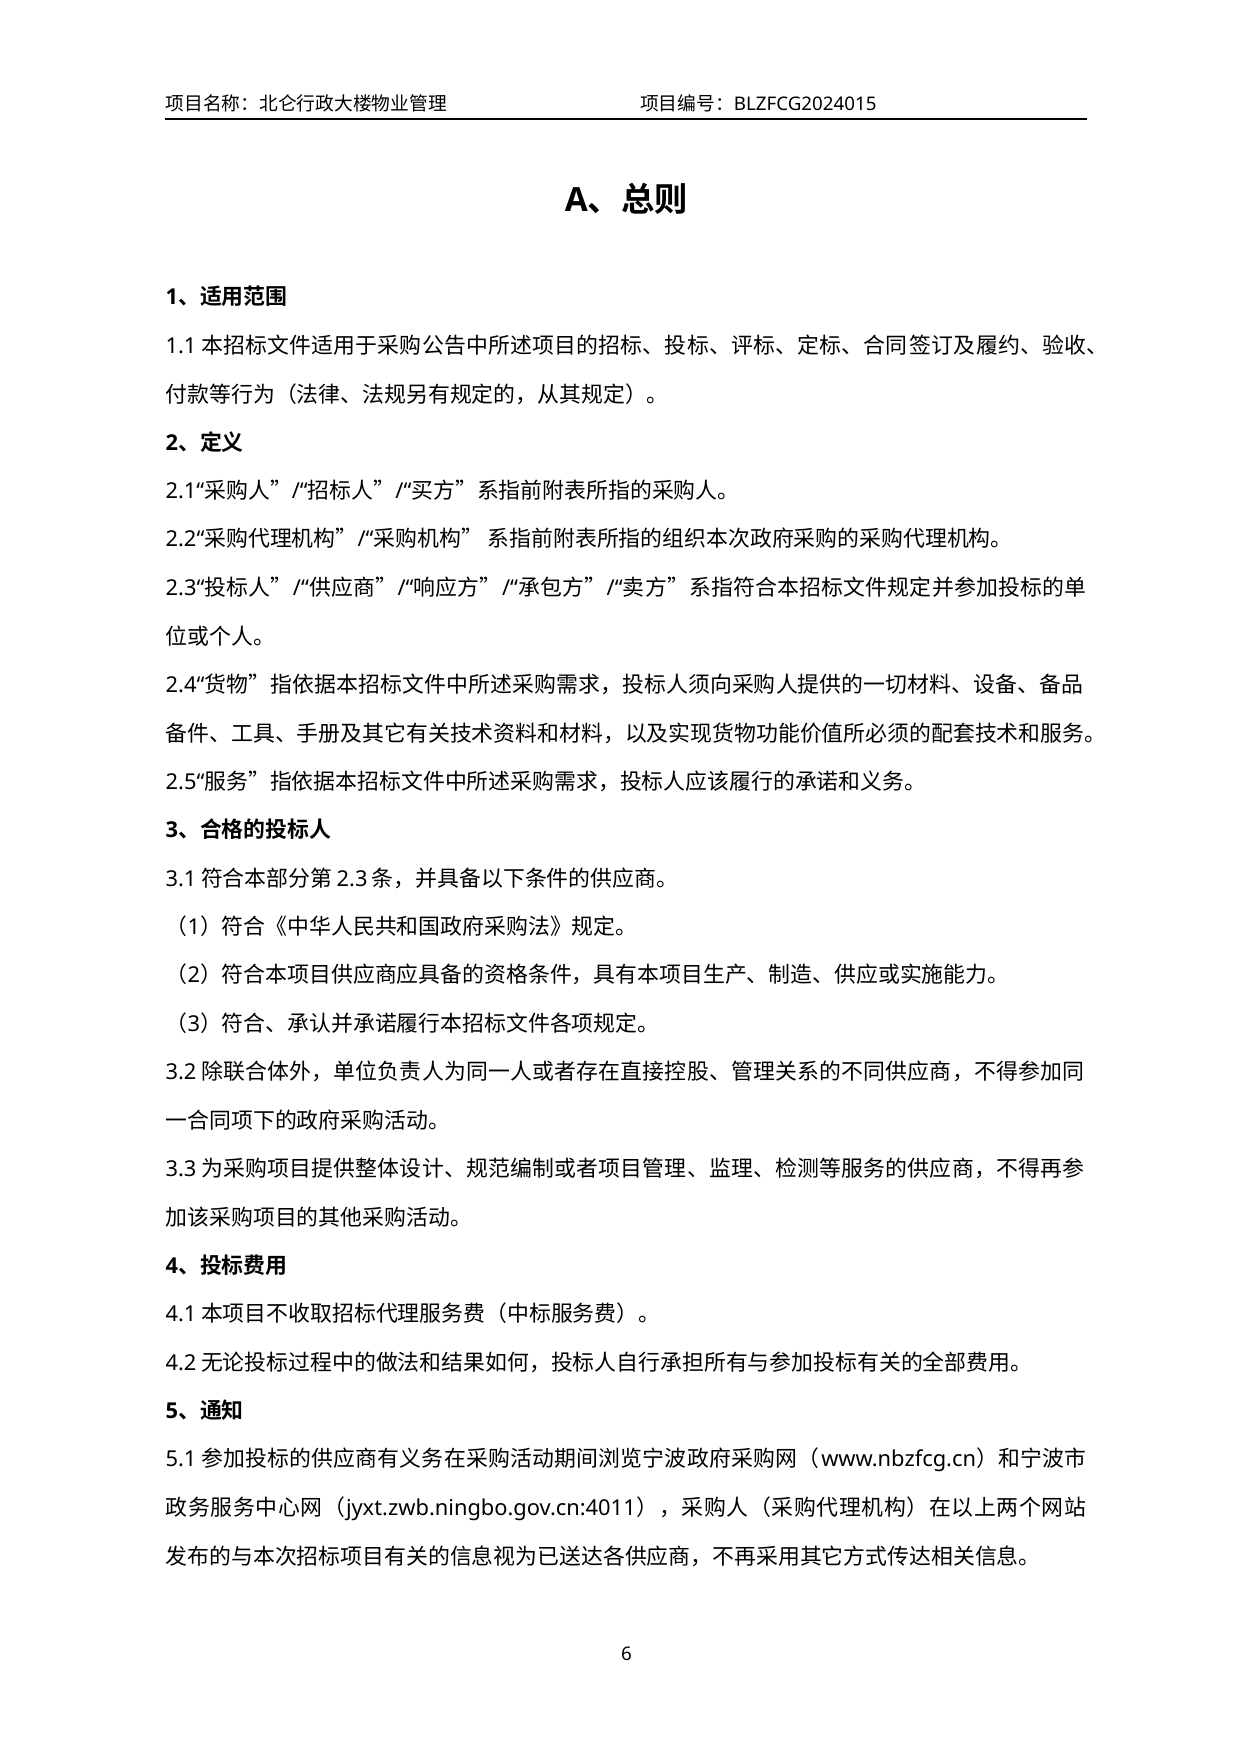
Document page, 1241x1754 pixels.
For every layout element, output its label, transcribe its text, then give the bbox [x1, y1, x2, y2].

text 4、投标费用 [165, 1248, 1087, 1280]
text 2.5“服务”指依据本招标文件中所述采购需求，投标人应该履行的承诺和义务。 [165, 764, 1087, 796]
text 4.2无论投标过程中的做法和结果如何，投标人自行承担所有与参加投标有关的全部费用。 [165, 1344, 1087, 1377]
text （3）符合、承认并承诺履行本招标文件各项规定。 [165, 1005, 1087, 1038]
text 1.1本招标文件适用于采购公告中所述项目的招标、投标、评标、定标、合同签订及履约、验收、付款等行为（法律、法规另有规定的，从其规定）。 [165, 327, 1087, 409]
text 2、定义 [165, 424, 1087, 457]
text 3.2除联合体外，单位负责人为同一人或者存在直接控股、管理关系的不同供应商，不得参加同一合同项下的政府采购活动。 [165, 1054, 1087, 1135]
text A、总则 [165, 165, 1087, 230]
text 5、通知 [165, 1393, 1087, 1425]
text 1、适用范围 [165, 279, 1087, 312]
text 5.1参加投标的供应商有义务在采购活动期间浏览宁波政府采购网（www.nbzfcg.cn）和宁波市政务服务中心网（jyxt.zwb.ningbo.gov.cn:4011），采购人（采购代理机构）在以上两个网站发布的与本次招标项目有关的信息视为已送达各供应商，不再采用其它方式传达相关信息。 [165, 1441, 1087, 1571]
text 2.3“投标人”/“供应商”/“响应方”/“承包方”/“卖方”系指符合本招标文件规定并参加投标的单位或个人。 [165, 569, 1087, 651]
text （1）符合《中华人民共和国政府采购法》规定。 [165, 909, 1087, 941]
text （2）符合本项目供应商应具备的资格条件，具有本项目生产、制造、供应或实施能力。 [165, 957, 1087, 989]
text 3、合格的投标人 [165, 812, 1087, 844]
text 3.1符合本部分第2.3条，并具备以下条件的供应商。 [165, 860, 1087, 893]
text 2.4“货物”指依据本招标文件中所述采购需求，投标人须向采购人提供的一切材料、设备、备品备件、工具、手册及其它有关技术资料和材料，以及实现货物功能价值所必须的配套技术和服务。 [165, 667, 1087, 748]
text 4.1本项目不收取招标代理服务费（中标服务费）。 [165, 1296, 1087, 1329]
text 3.3为采购项目提供整体设计、规范编制或者项目管理、监理、检测等服务的供应商，不得再参加该采购项目的其他采购活动。 [165, 1151, 1087, 1232]
text 2.2“采购代理机构”/“采购机构” 系指前附表所指的组织本次政府采购的采购代理机构。 [165, 521, 1087, 554]
text 2.1“采购人”/“招标人”/“买方”系指前附表所指的采购人。 [165, 473, 1087, 505]
